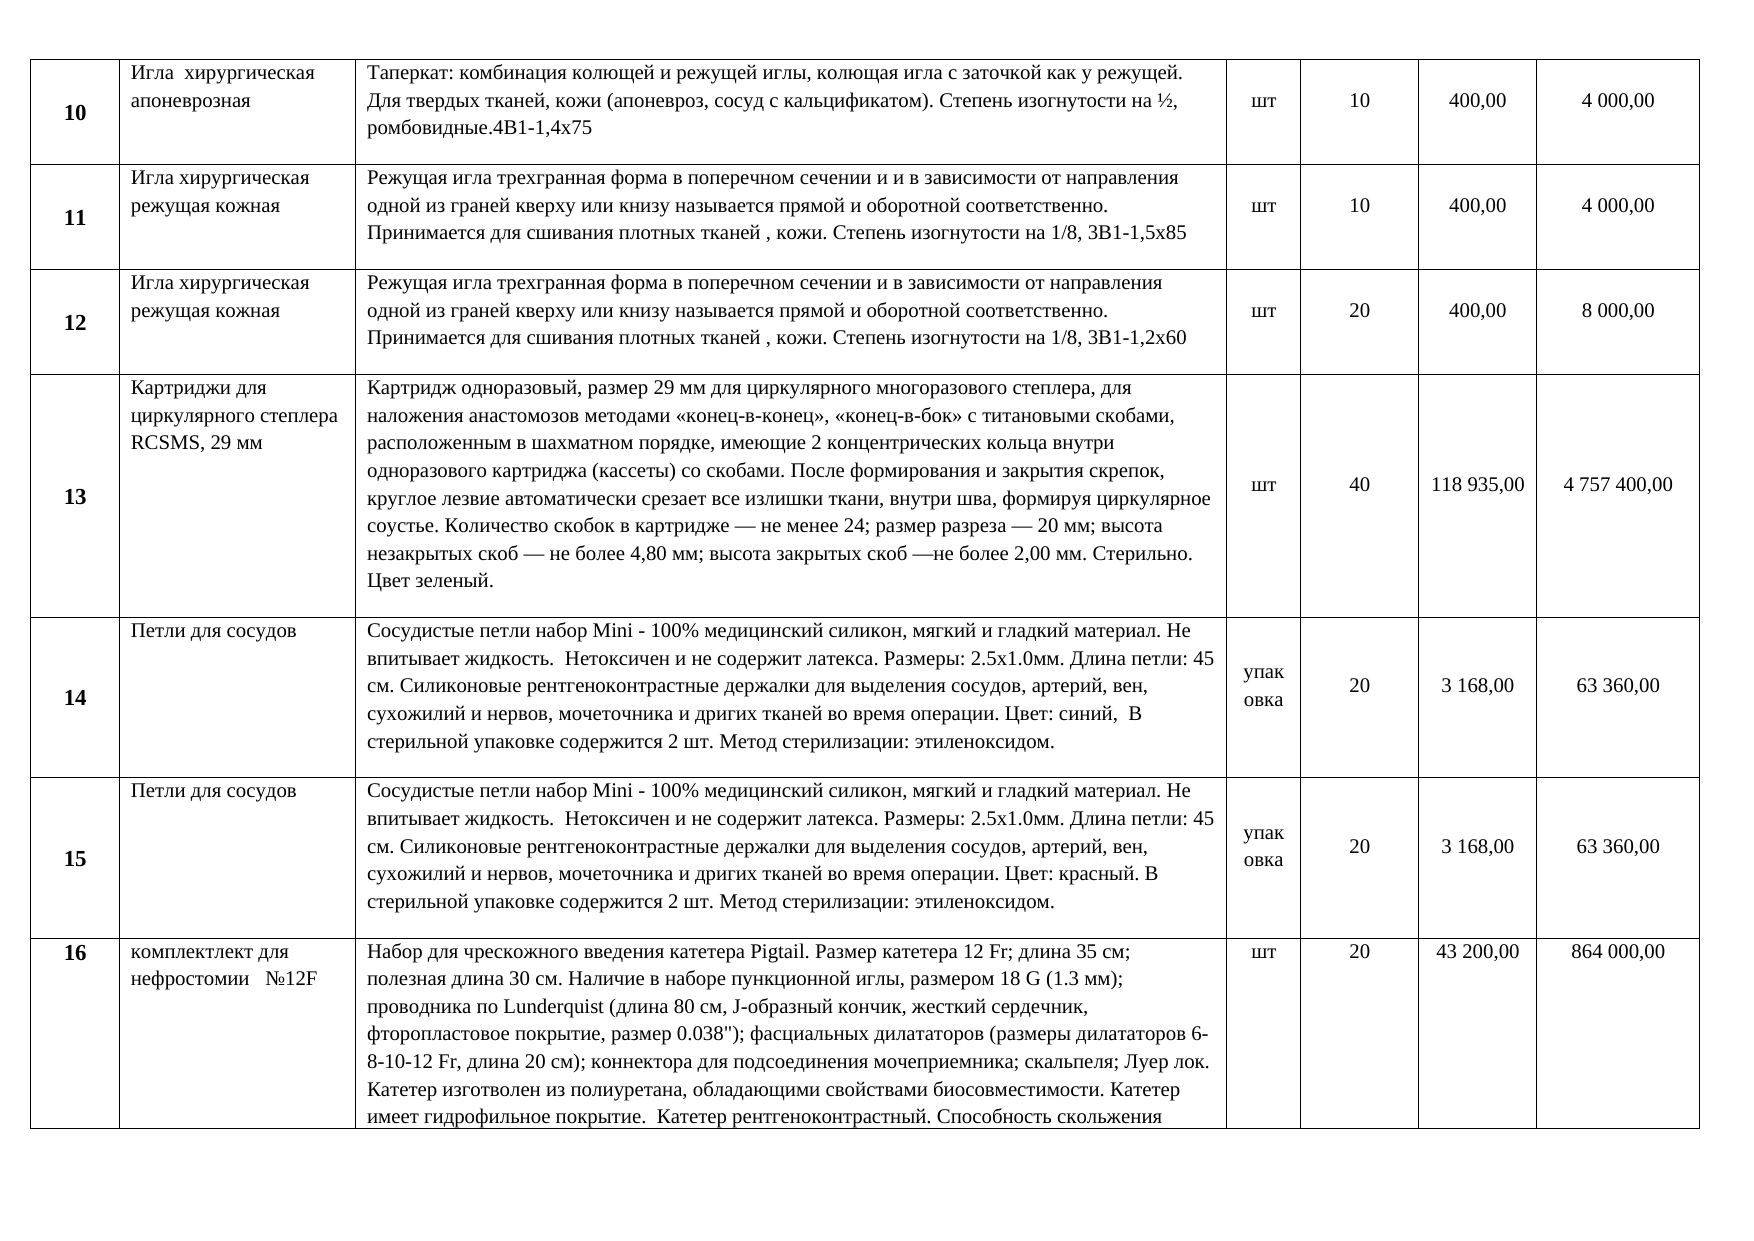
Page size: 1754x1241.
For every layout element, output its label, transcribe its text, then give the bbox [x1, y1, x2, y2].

table_cell 16 [31, 939, 119, 1128]
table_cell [120, 60, 355, 164]
table_cell Сосудистые петли набор Mini - 100% медицинский силикон, мягкий и гладкий материал. Не впитывает жидкость. Нетоксичен и не содержит латекса. Размеры: 2.5х1.0мм. Длина петли: 45 см. Силиконовые рентгеноконтрастные держалки для выделения сосудов, артерий, вен, сухожилий и нервов, мочеточника и дригих тканей во время операции. Цвет: красный. В стерильной упаковке содержится 2 шт. Метод стерилизации: этиленоксидом. [356, 778, 1226, 937]
table_cell 14 [31, 618, 119, 777]
table_cell 20 [1301, 618, 1418, 777]
table_cell 43 200,00 [1419, 939, 1536, 1128]
table_cell Таперкат: комбинация колющей и режущей иглы, колющая игла с заточкой как у режущей. Для твердых тканей, кожи (апоневроз, сосуд с кальцификатом). Степень изогнутости на ½, ромбовидные.4В1-1,4х75 [356, 60, 1226, 164]
table_cell 11 [31, 165, 119, 269]
table_cell 864 000,00 [1537, 939, 1699, 1128]
table_cell 3 168,00 [1419, 778, 1536, 937]
table_cell Сосудистые петли набор Mini - 100% медицинский силикон, мягкий и гладкий материал. Не впитывает жидкость. Нетоксичен и не содержит латекса. Размеры: 2.5х1.0мм. Длина петли: 45 см. Силиконовые рентгеноконтрастные держалки для выделения сосудов, артерий, вен, сухожилий и нервов, мочеточника и дригих тканей во время операции. Цвет: синий, В стерильной упаковке содержится 2 шт. Метод стерилизации: этиленоксидом. [356, 618, 1226, 777]
table_cell 4 000,00 [1537, 165, 1699, 269]
table_cell 63 360,00 [1537, 618, 1699, 777]
table_cell 15 [31, 778, 119, 937]
table_cell Картридж одноразовый, размер 29 мм для циркулярного многоразового степлера, для наложения анастомозов методами «конец-в-конец», «конец-в-бок» с титановыми скобами, расположенным в шахматном порядке, имеющие 2 концентрических кольца внутри одноразового картриджа (кассеты) со скобами. После формирования и закрытия скрепок, круглое лезвие автоматически срезает все излишки ткани, внутри шва, формируя циркулярное соустье. Количество скобок в картридже — не менее 24; размер разреза — 20 мм; высота незакрытых скоб — не более 4,80 мм; высота закрытых скоб —не более 2,00 мм. Стерильно. Цвет зеленый. [356, 375, 1226, 617]
table_cell Режущая игла трехгранная форма в поперечном сечении и и в зависимости от направления одной из граней кверху или книзу называется прямой и оборотной соответственно. Принимается для сшивания плотных тканей , кожи. Степень изогнутости на 1/8, 3В1-1,5х85 [356, 165, 1226, 269]
table_cell 20 [1301, 270, 1418, 374]
table_cell 20 [1301, 939, 1418, 1128]
table_cell Петли для сосудов [120, 778, 355, 937]
table_cell Игла хирургическая режущая кожная [120, 270, 355, 374]
table_cell шт [1227, 165, 1300, 269]
table_cell упаковка [1227, 778, 1300, 937]
table_cell 10 [1301, 60, 1418, 164]
table_cell 63 360,00 [1537, 778, 1699, 937]
table_cell 20 [1301, 778, 1418, 937]
table_cell 4 000,00 [1537, 60, 1699, 164]
table_cell 13 [31, 375, 119, 617]
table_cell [120, 939, 355, 1128]
table_cell шт [1227, 60, 1300, 164]
table_cell Петли для сосудов [120, 618, 355, 777]
table_cell шт [1227, 939, 1300, 1128]
table_cell Игла хирургическая режущая кожная [120, 165, 355, 269]
table_cell Режущая игла трехгранная форма в поперечном сечении и в зависимости от направления одной из граней кверху или книзу называется прямой и оборотной соответственно. Принимается для сшивания плотных тканей , кожи. Степень изогнутости на 1/8, 3В1-1,2х60 [356, 270, 1226, 374]
table_cell 400,00 [1419, 60, 1536, 164]
table_cell шт [1227, 270, 1300, 374]
table_cell шт [1227, 375, 1300, 617]
table_cell 118 935,00 [1419, 375, 1536, 617]
table_cell 400,00 [1419, 270, 1536, 374]
table_cell 8 000,00 [1537, 270, 1699, 374]
table_cell упаковка [1227, 618, 1300, 777]
table_cell 40 [1301, 375, 1418, 617]
table_cell 3 168,00 [1419, 618, 1536, 777]
table_cell 12 [31, 270, 119, 374]
table_cell 10 [1301, 165, 1418, 269]
table_cell 400,00 [1419, 165, 1536, 269]
table_cell 4 757 400,00 [1537, 375, 1699, 617]
table_cell Картриджи для циркулярного степлера RCSMS, 29 мм [120, 375, 355, 617]
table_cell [356, 939, 1226, 1128]
table_cell 10 [31, 60, 119, 164]
